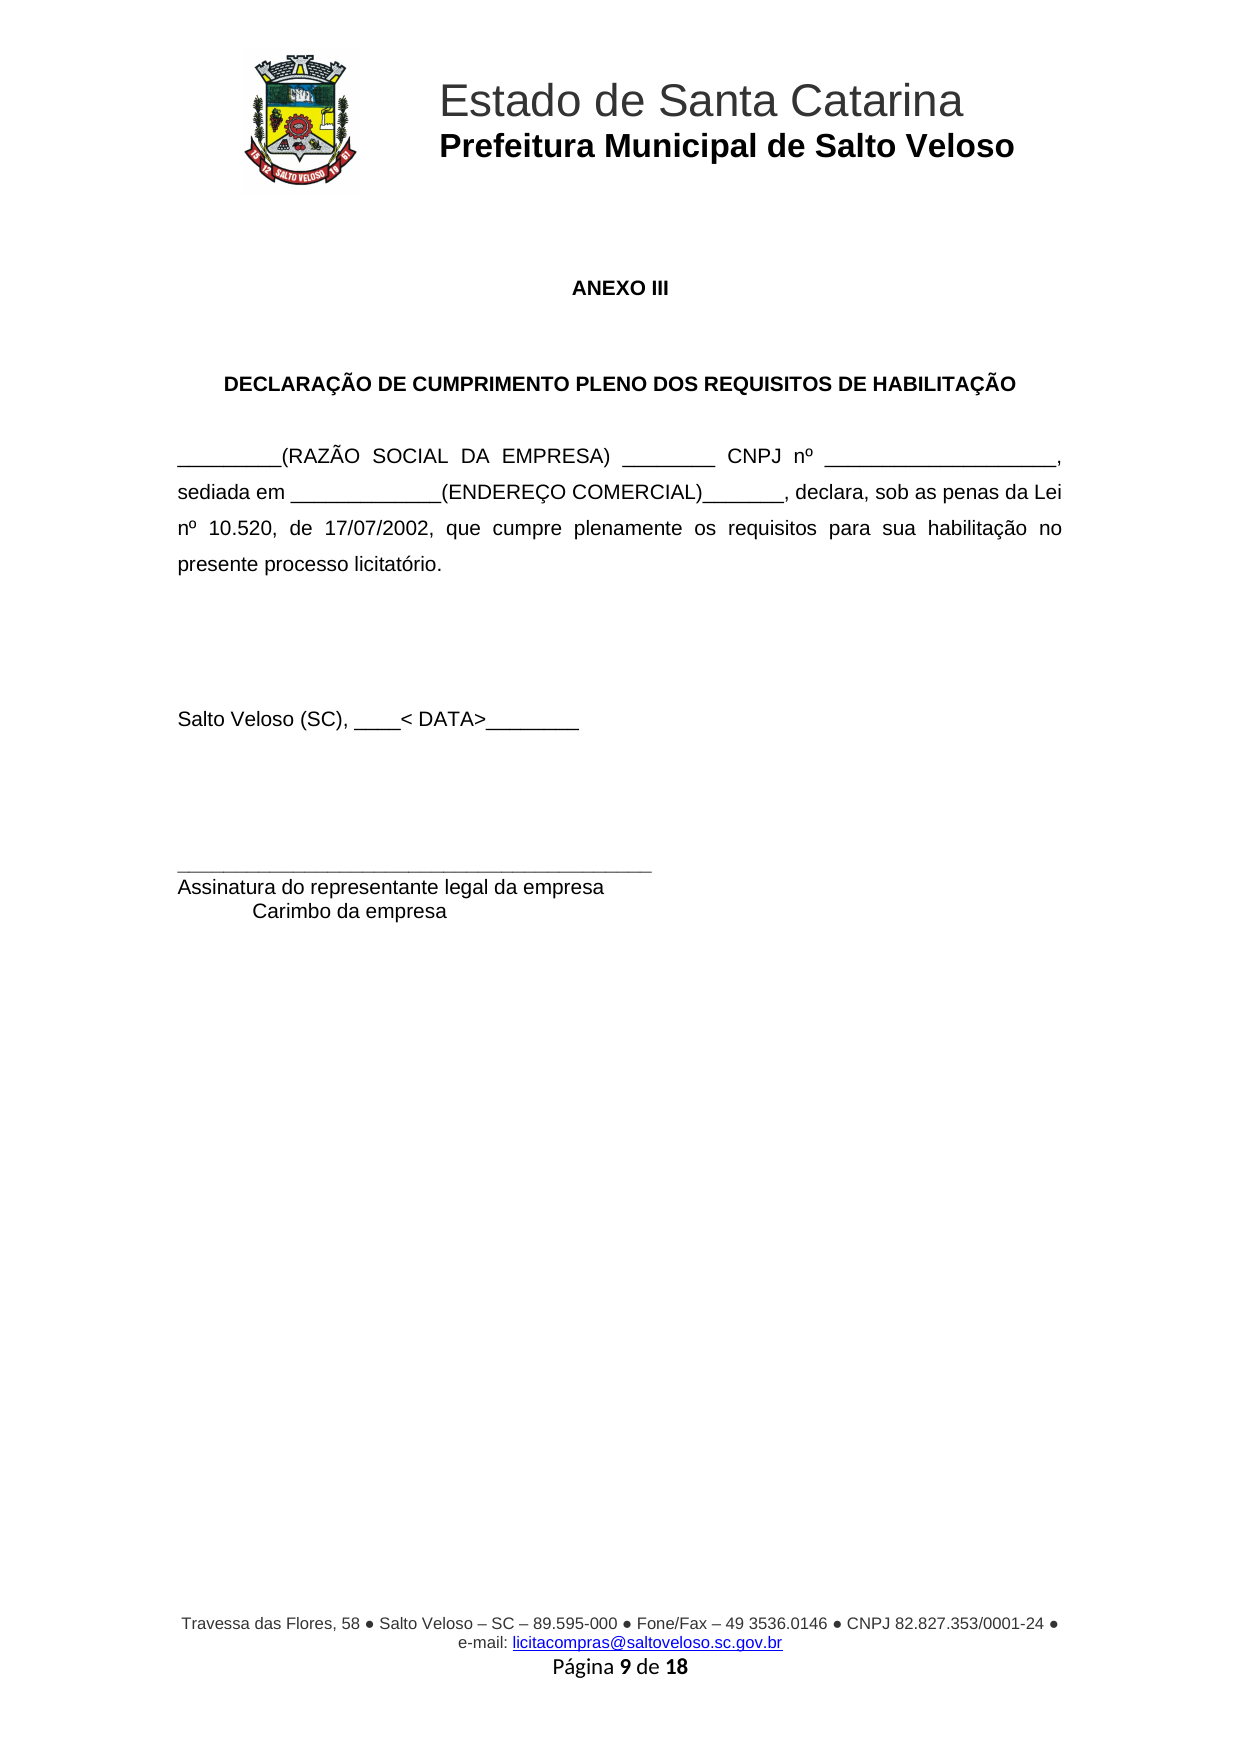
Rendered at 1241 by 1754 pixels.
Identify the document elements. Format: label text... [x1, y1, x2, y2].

text _________(RAZÃO SOCIAL DA EMPRESA) ________ CNPJ nº ____________________, sediada em _____________(ENDEREÇO COMERCIAL)_______, declara, sob as penas da Lei nº 10.520, de 17/07/2002, que cumpre plenamente os requisitos para sua habilitação no presente processo licitatório. [177, 443, 1063, 575]
text Salto Veloso (SC), ____< DATA>________ [177, 707, 1063, 731]
text Assinatura do representante legal da empresa [177, 875, 1063, 899]
text Carimbo da empresa [177, 899, 1063, 923]
picture [242, 48, 361, 195]
text DECLARAÇÃO DE CUMPRIMENTO PLENO DOS REQUISITOS DE HABILITAÇÃO [177, 372, 1063, 396]
text _________________________________________ [177, 851, 1063, 875]
text ANEXO III [177, 276, 1063, 300]
